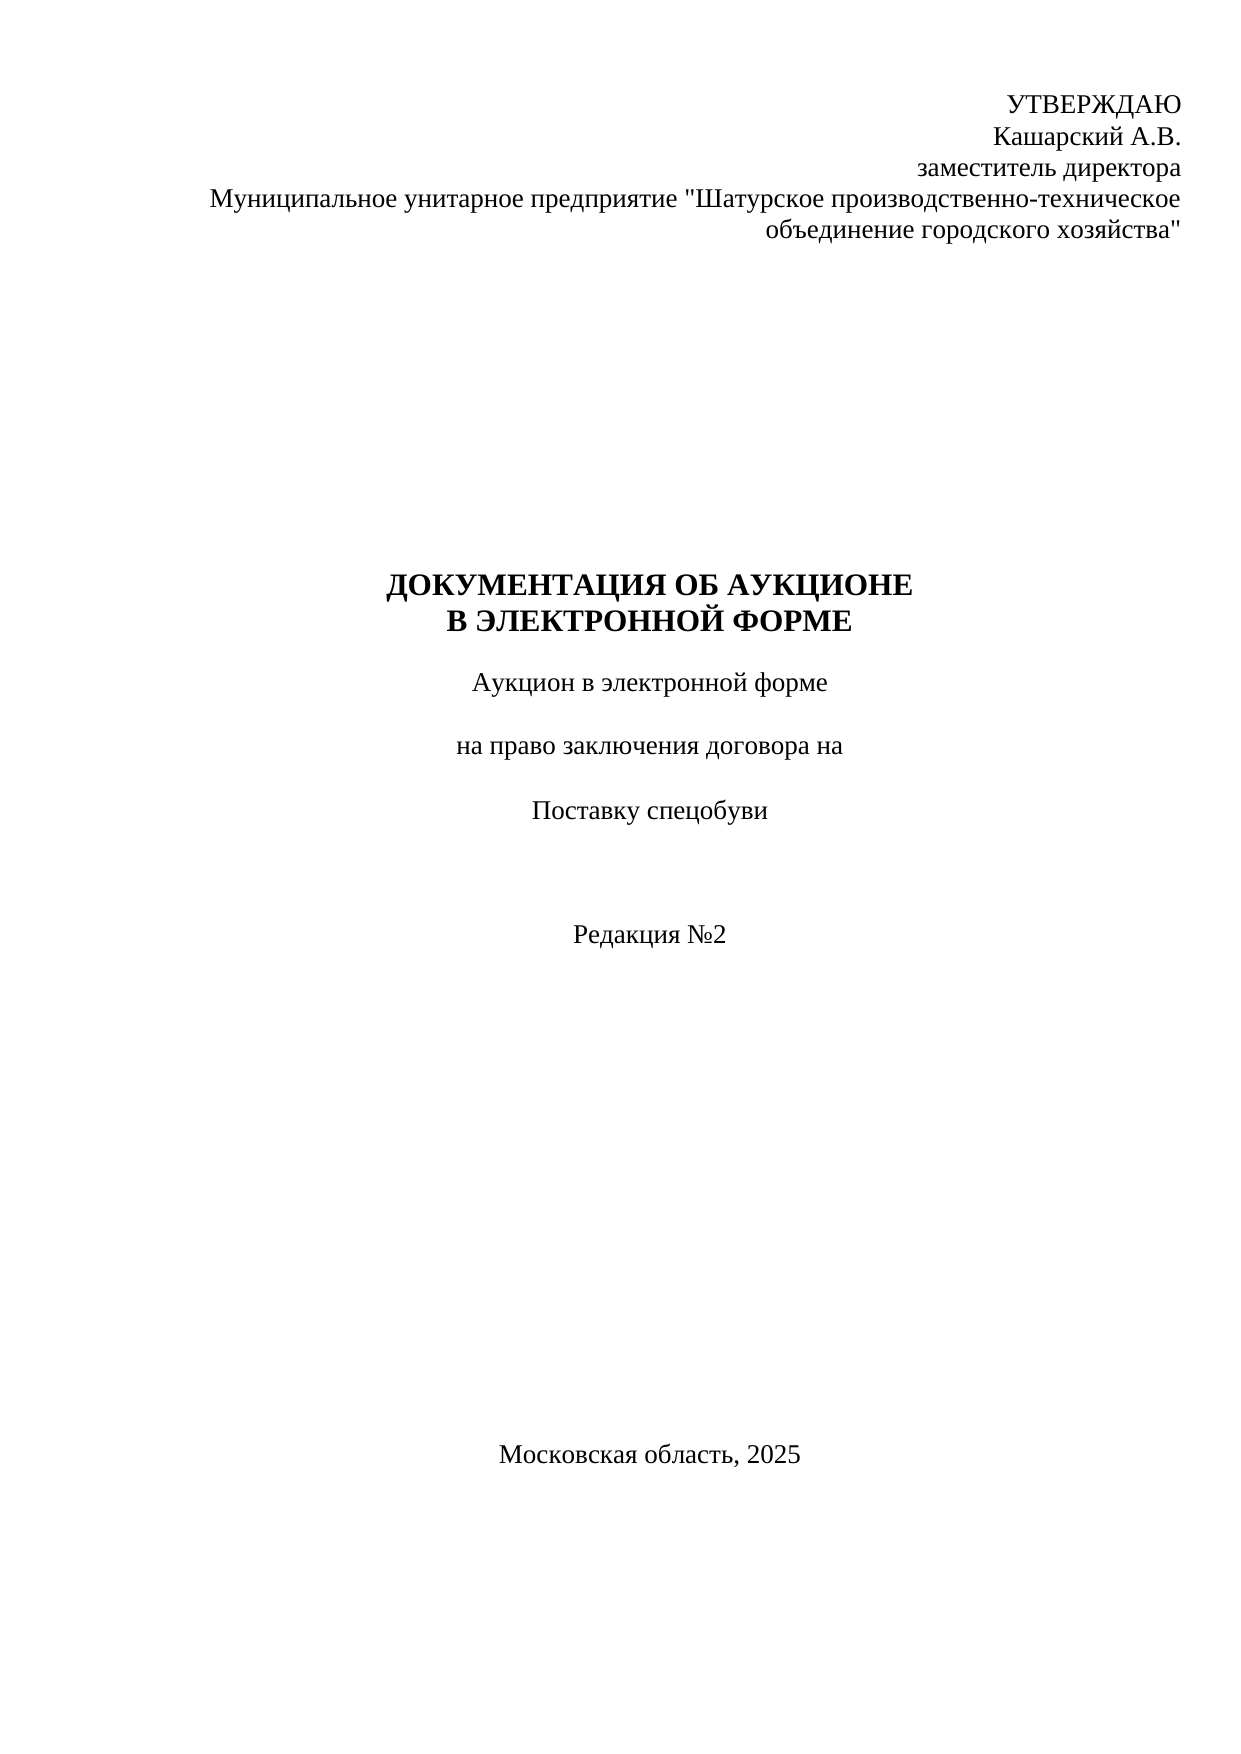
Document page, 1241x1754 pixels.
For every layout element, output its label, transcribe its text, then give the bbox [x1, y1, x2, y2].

text на право заключения договора на [118, 729, 1181, 760]
text Поставку спецобуви [118, 794, 1181, 825]
text ДОКУМЕНТАЦИЯ ОБ АУКЦИОНЕ [118, 566, 1181, 602]
text Редакция №2 [118, 919, 1181, 950]
text В ЭЛЕКТРОННОЙ ФОРМЕ [118, 602, 1181, 638]
text Аукцион в электронной форме [118, 667, 1181, 698]
text УТВЕРЖДАЮ Кашарский А.В. заместитель директора Муниципальное унитарное предприятие "Шатурское производственно-техническое объединение городского хозяйства" [118, 89, 1181, 278]
text Московская область, 2025 [118, 1438, 1181, 1470]
